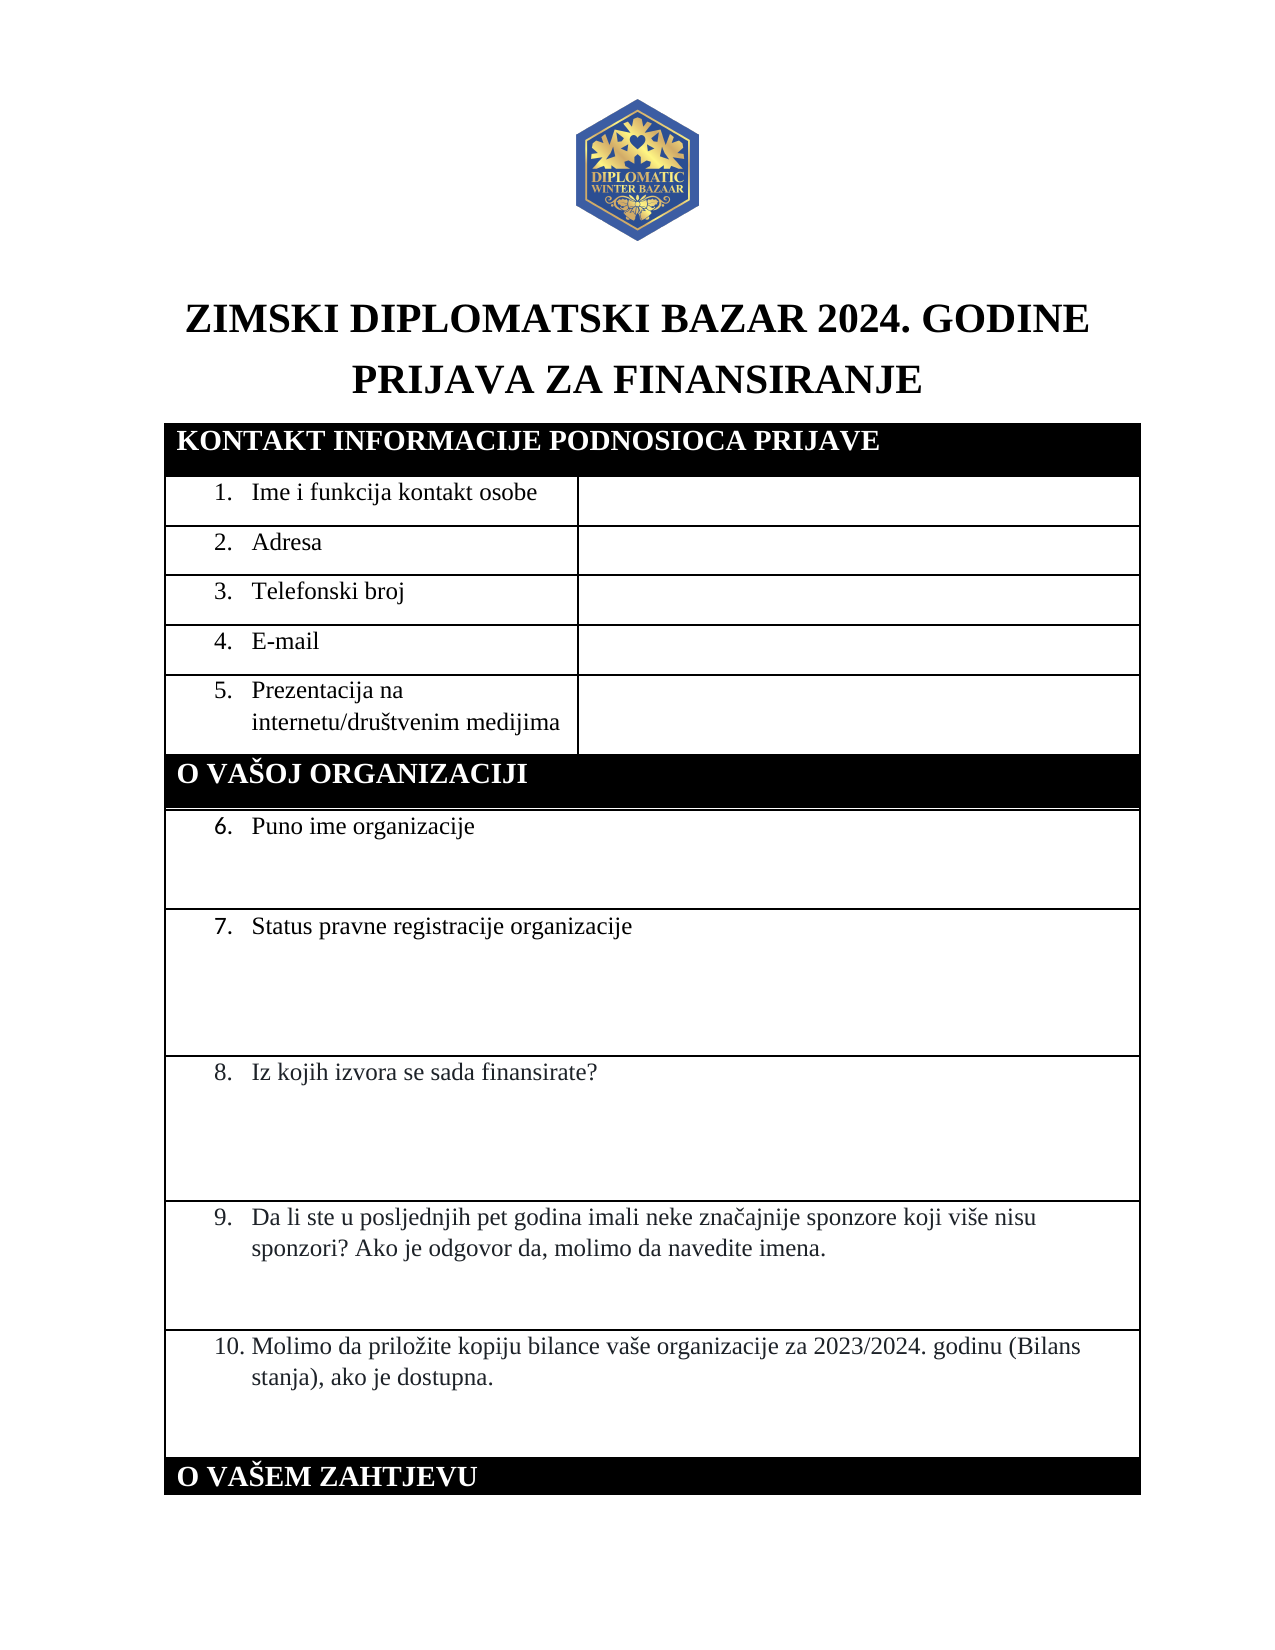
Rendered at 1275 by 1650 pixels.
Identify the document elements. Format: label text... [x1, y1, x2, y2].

table_cell Ime i funkcija kontakt osobe [166, 477, 577, 525]
table_cell Molimo da priložite kopiju bilance vaše organizacije za 2023/2024. godinu (Bilans stanja), ako je dostupna. [166, 1331, 1139, 1457]
table_cell Telefonski broj [166, 576, 577, 624]
table_cell [579, 676, 1139, 754]
picture [542, 75, 733, 266]
table_cell [579, 626, 1139, 673]
table_cell E-mail [166, 626, 577, 673]
table_cell Da li ste u posljednjih pet godina imali neke značajnije sponzore koji više nisu sponzori? Ako je odgovor da, molimo da navedite imena. [166, 1202, 1139, 1329]
table_cell O VAŠOJ ORGANIZACIJI [166, 756, 1139, 808]
table_header KONTAKT INFORMACIJE PODNOSIOCA PRIJAVE [166, 423, 1139, 475]
table_cell O VAŠEM ZAHTJEVU [166, 1459, 1139, 1493]
table_cell Puno ime organizacije [166, 811, 1139, 908]
table_cell Status pravne registracije organizacije [166, 910, 1139, 1055]
text PRIJAVA ZA FINANSIRANJE [150, 354, 1125, 402]
table_cell [579, 477, 1139, 525]
table_cell [579, 576, 1139, 624]
table_cell Prezentacija na internetu/društvenim medijima [166, 676, 577, 754]
text ZIMSKI DIPLOMATSKI BAZAR 2024. GODINE [150, 294, 1125, 342]
table_cell Adresa [166, 527, 577, 574]
table_cell [579, 527, 1139, 574]
table_cell Iz kojih izvora se sada finansirate? [166, 1057, 1139, 1200]
